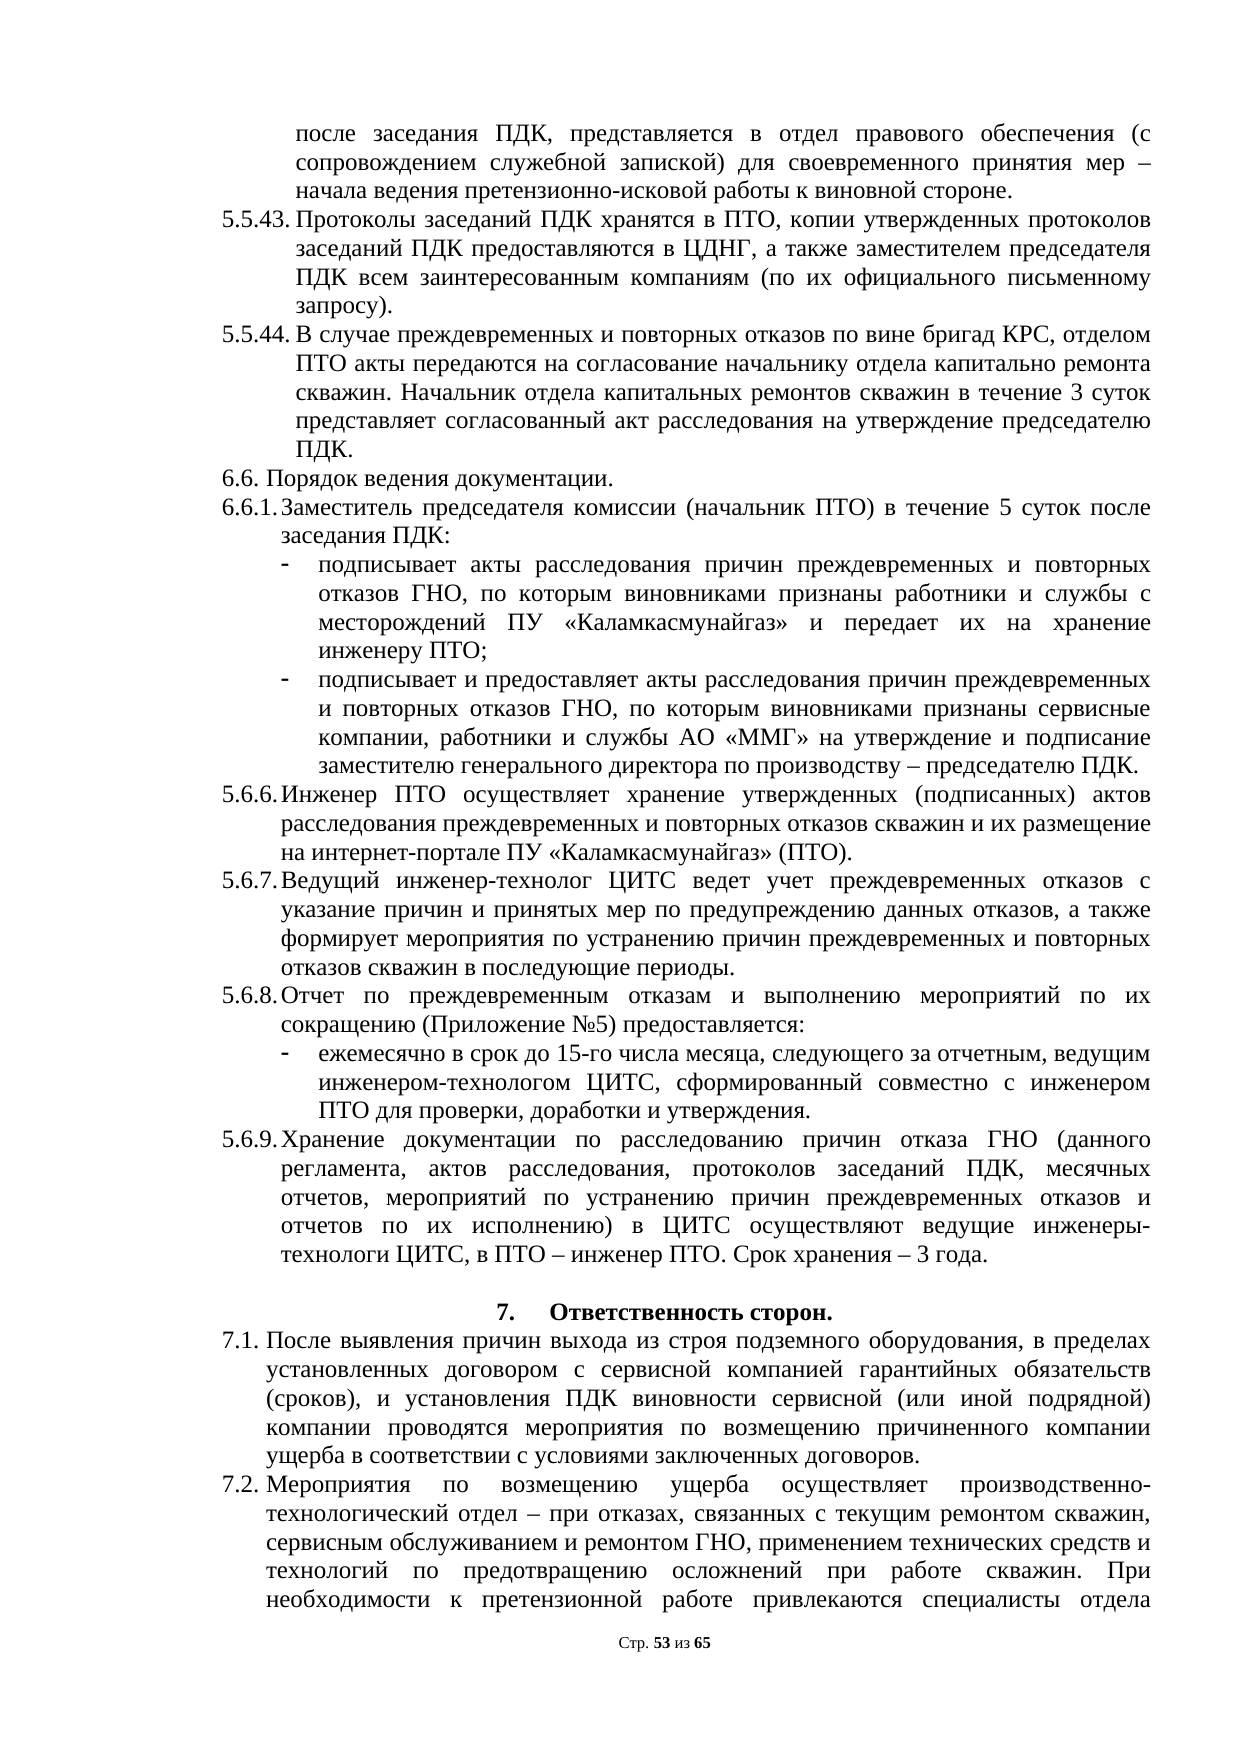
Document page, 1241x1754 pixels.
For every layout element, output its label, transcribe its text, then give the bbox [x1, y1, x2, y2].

list подписывает акты расследования причин преждевременных и повторных отказов ГНО, по которым виновниками признаны работники и службы с месторождений ПУ «Каламкасмунайгаз» и передает их на хранение инженеру ПТО; [281, 549, 1152, 664]
list Ответственность сторон. [177, 1297, 1152, 1326]
list Протоколы заседаний ПДК хранятся в ПТО, копии утвержденных протоколов заседаний ПДК предоставляются в ЦДНГ, а также заместителем председателя ПДК всем заинтересованным компаниям (по их официального письменному запросу). [222, 204, 1152, 319]
list ежемесячно в срок до 15-го числа месяца, следующего за отчетным, ведущим инженером-технологом ЦИТС, сформированный совместно с инженером ПТО для проверки, доработки и утверждения. [281, 1038, 1152, 1124]
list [222, 118, 1152, 204]
list После выявления причин выхода из строя подземного оборудования, в пределах установленных договором с сервисной компанией гарантийных обязательств (сроков), и установления ПДК виновности сервисной (или иной подрядной) компании проводятся мероприятия по возмещению причиненного компании ущерба в соответствии с условиями заключенных договоров. [222, 1326, 1152, 1469]
list Порядок ведения документации. [222, 463, 1152, 492]
list Отчет по преждевременным отказам и выполнению мероприятий по их сокращению (Приложение №5) предоставляется: [222, 981, 1152, 1038]
list подписывает и предоставляет акты расследования причин преждевременных и повторных отказов ГНО, по которым виновниками признаны сервисные компании, работники и службы АО «ММГ» на утверждение и подписание заместителю генерального директора по производству – председателю ПДК. [281, 664, 1152, 779]
list Ведущий инженер-технолог ЦИТС ведет учет преждевременных отказов с указание причин и принятых мер по предупреждению данных отказов, а также формирует мероприятия по устранению причин преждевременных и повторных отказов скважин в последующие периоды. [222, 866, 1152, 981]
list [222, 1469, 1152, 1613]
list Хранение документации по расследованию причин отказа ГНО (данного регламента, актов расследования, протоколов заседаний ПДК, месячных отчетов, мероприятий по устранению причин преждевременных отказов и отчетов по их исполнению) в ЦИТС осуществляют ведущие инженеры-технологи ЦИТС, в ПТО – инженер ПТО. Срок хранения – 3 года. [222, 1124, 1152, 1268]
list В случае преждевременных и повторных отказов по вине бригад КРС, отделом ПТО акты передаются на согласование начальнику отдела капитально ремонта скважин. Начальник отдела капитальных ремонтов скважин в течение 3 суток представляет согласованный акт расследования на утверждение председателю ПДК. [222, 319, 1152, 463]
list Инженер ПТО осуществляет хранение утвержденных (подписанных) актов расследования преждевременных и повторных отказов скважин и их размещение на интернет-портале ПУ «Каламкасмунайгаз» (ПТО). [222, 779, 1152, 866]
list Заместитель председателя комиссии (начальник ПТО) в течение 5 суток после заседания ПДК: [222, 492, 1152, 549]
